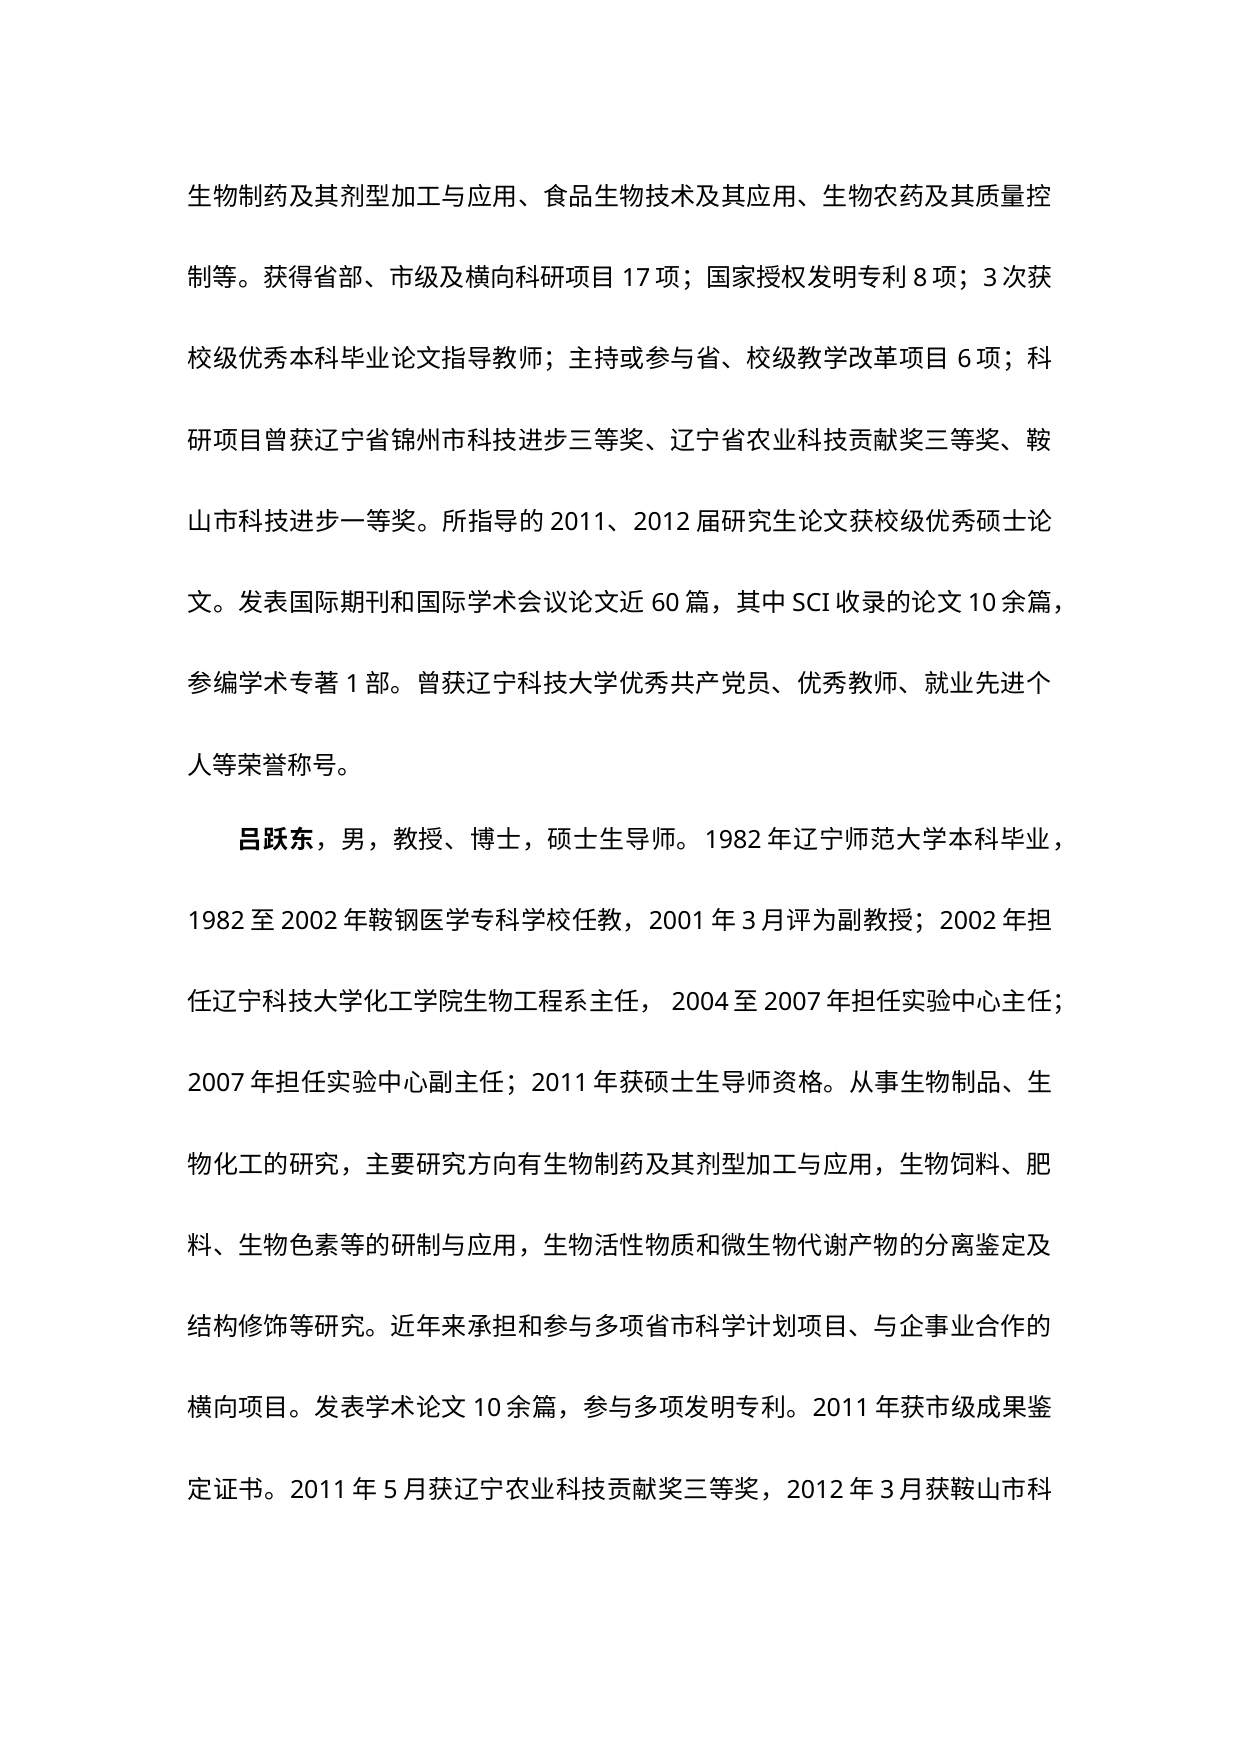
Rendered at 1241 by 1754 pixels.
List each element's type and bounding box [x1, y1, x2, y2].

text [187, 162, 1053, 796]
text [187, 805, 1053, 1520]
